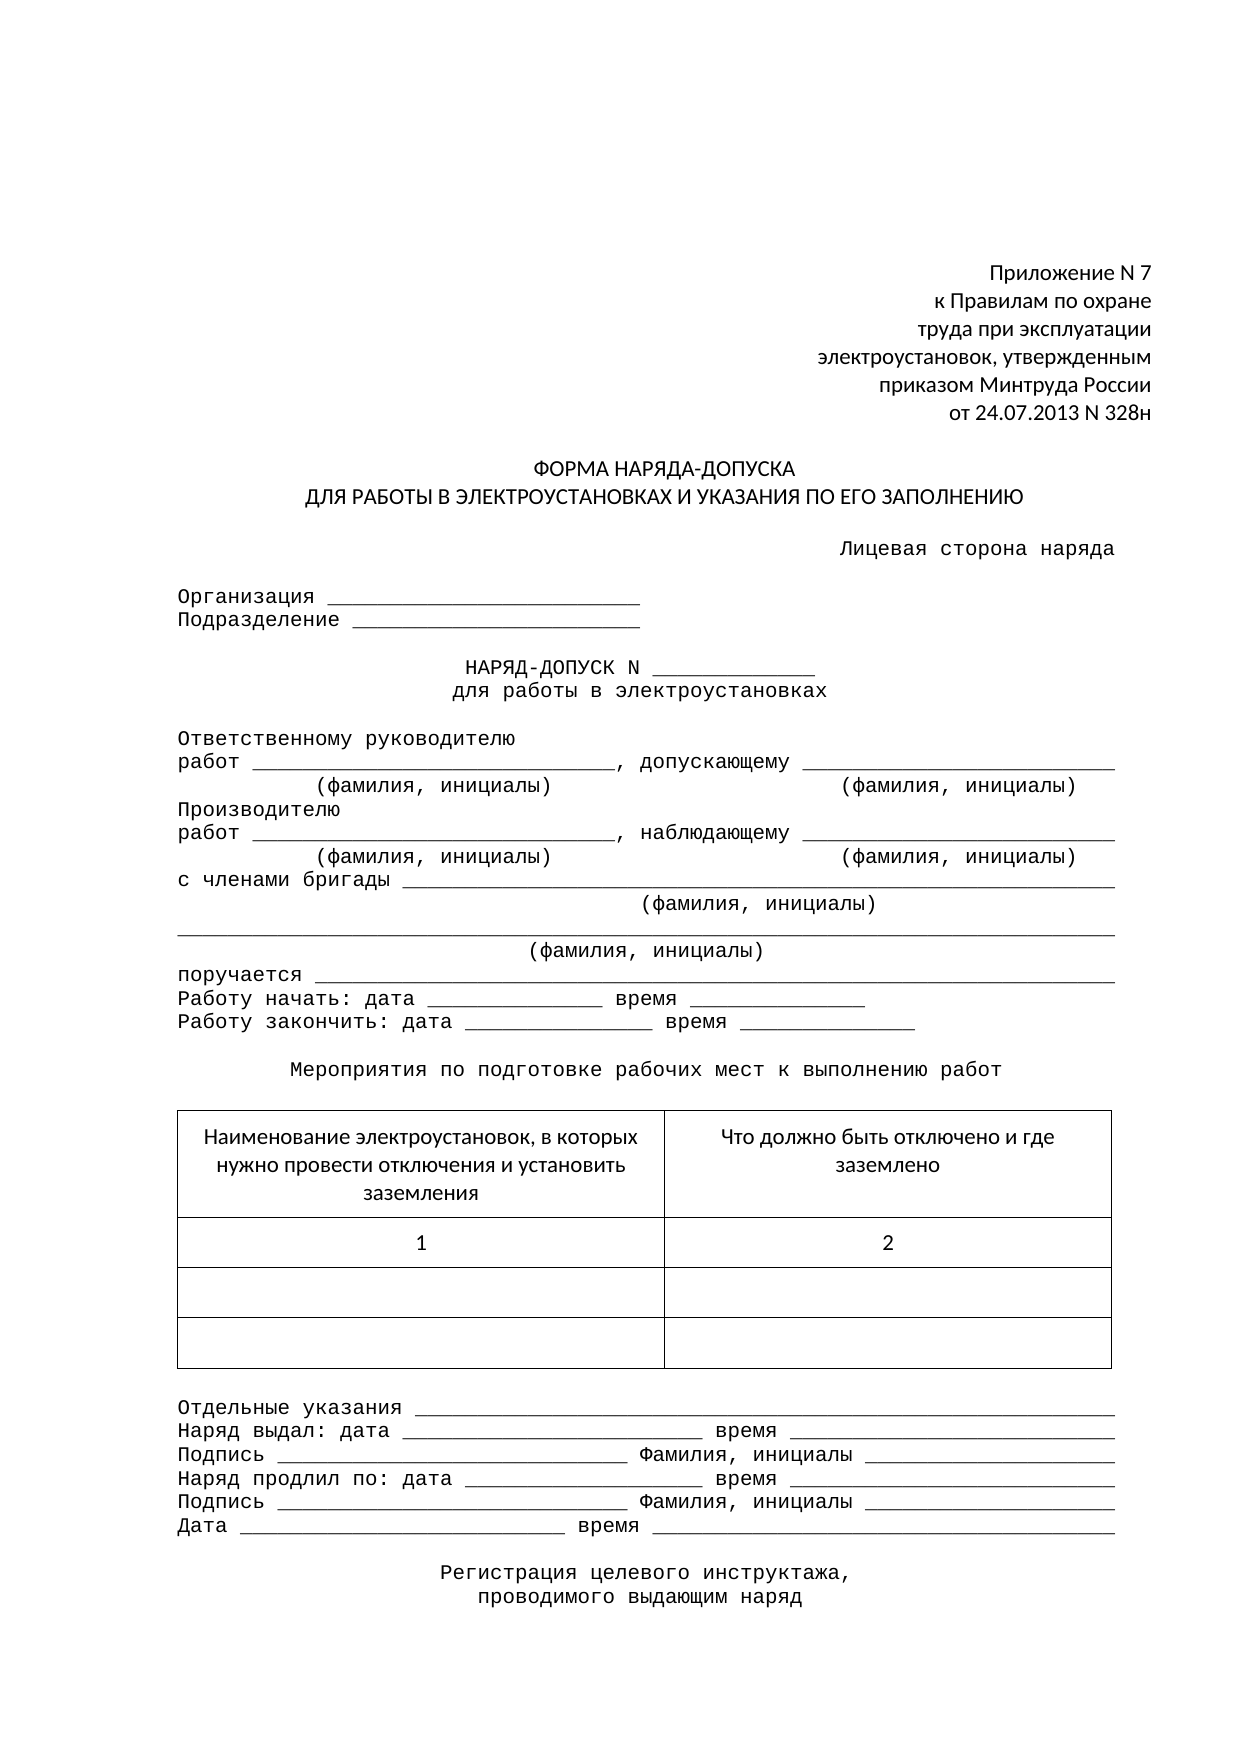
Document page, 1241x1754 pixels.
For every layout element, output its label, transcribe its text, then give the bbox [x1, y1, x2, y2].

text Ответственному руководителю [177, 728, 1152, 751]
text с членами бригады _________________________________________________________ [177, 869, 1152, 893]
table_cell [665, 1268, 1111, 1317]
table_cell 1 [178, 1218, 664, 1267]
text Производителю [177, 798, 1152, 822]
text Приложение N 7 [177, 258, 1152, 286]
text Подпись ____________________________ Фамилия, инициалы ____________________ [177, 1491, 1152, 1515]
text Наряд продлил по: дата ___________________ время __________________________ [177, 1468, 1152, 1491]
text к Правилам по охране [177, 286, 1152, 314]
text электроустановок, утвержденным [177, 342, 1152, 370]
text ___________________________________________________________________________ [177, 917, 1152, 940]
text (фамилия, инициалы) (фамилия, инициалы) [177, 775, 1152, 798]
text ДЛЯ РАБОТЫ В ЭЛЕКТРОУСТАНОВКАХ И УКАЗАНИЯ ПО ЕГО ЗАПОЛНЕНИЮ [177, 482, 1152, 510]
text Работу закончить: дата _______________ время ______________ [177, 1011, 1152, 1035]
text Подразделение _______________________ [177, 609, 1152, 633]
text Мероприятия по подготовке рабочих мест к выполнению работ [177, 1059, 1152, 1082]
text проводимого выдающим наряд [177, 1586, 1152, 1609]
text Отдельные указания ________________________________________________________ [177, 1397, 1152, 1420]
text поручается ________________________________________________________________ [177, 964, 1152, 988]
text от 24.07.2013 N 328н [177, 398, 1152, 426]
text Организация _________________________ [177, 586, 1152, 609]
text НАРЯД-ДОПУСК N _____________ [177, 657, 1152, 680]
text (фамилия, инициалы) [177, 893, 1152, 917]
text Лицевая сторона наряда [177, 538, 1152, 562]
text труда при эксплуатации [177, 314, 1152, 342]
text Работу начать: дата ______________ время ______________ [177, 988, 1152, 1011]
text Подпись ____________________________ Фамилия, инициалы ____________________ [177, 1444, 1152, 1468]
table_cell [178, 1268, 664, 1317]
text Дата __________________________ время _____________________________________ [177, 1515, 1152, 1538]
table_cell [665, 1318, 1111, 1368]
text для работы в электроустановках [177, 680, 1152, 704]
text (фамилия, инициалы) [177, 940, 1152, 964]
text ФОРМА НАРЯДА-ДОПУСКА [177, 454, 1152, 482]
table_header Наименование электроустановок, в которых нужно провести отключения и установить заземления [178, 1111, 664, 1217]
text Наряд выдал: дата ________________________ время __________________________ [177, 1420, 1152, 1444]
text работ _____________________________, допускающему _________________________ [177, 751, 1152, 775]
text Регистрация целевого инструктажа, [177, 1562, 1152, 1586]
table_header Что должно быть отключено и где заземлено [665, 1111, 1111, 1217]
text работ _____________________________, наблюдающему _________________________ [177, 822, 1152, 846]
text приказом Минтруда России [177, 370, 1152, 398]
table_cell 2 [665, 1218, 1111, 1267]
text (фамилия, инициалы) (фамилия, инициалы) [177, 846, 1152, 869]
table_cell [178, 1318, 664, 1368]
